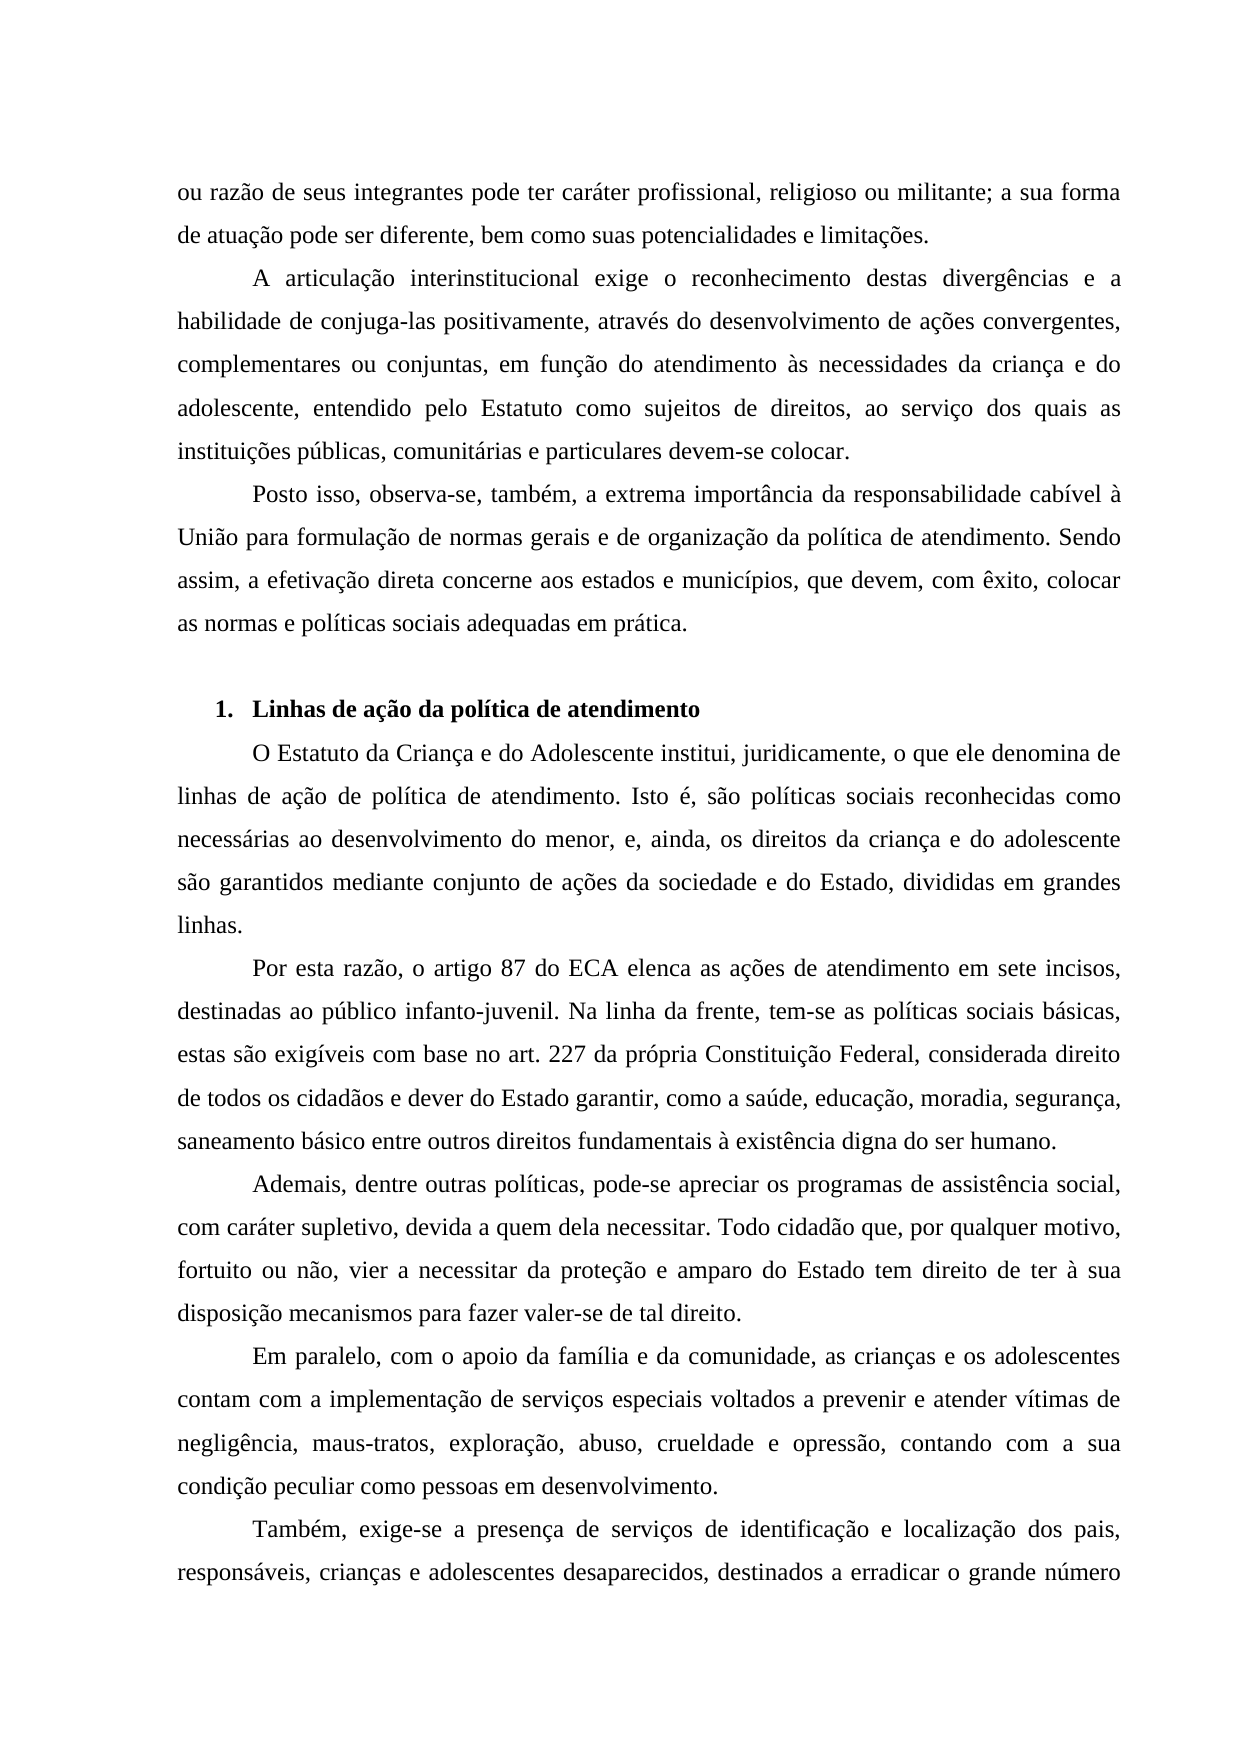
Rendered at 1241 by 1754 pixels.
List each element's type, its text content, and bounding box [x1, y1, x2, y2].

text O Estatuto da Criança e do Adolescente institui, juridicamente, o que ele denomina de linhas de ação de política de atendimento. Isto é, são políticas sociais reconhecidas como necessárias ao desenvolvimento do menor, e, ainda, os direitos da criança e do adolescente são garantidos mediante conjunto de ações da sociedade e do Estado, divididas em grandes linhas. [177, 738, 1122, 939]
text A articulação interinstitucional exige o reconhecimento destas divergências e a habilidade de conjuga-las positivamente, através do desenvolvimento de ações convergentes, complementares ou conjuntas, em função do atendimento às necessidades da criança e do adolescente, entendido pelo Estatuto como sujeitos de direitos, ao serviço dos quais as instituições públicas, comunitárias e particulares devem-se colocar. [177, 263, 1122, 464]
text Posto isso, observa-se, também, a extrema importância da responsabilidade cabível à União para formulação de normas gerais e de organização da política de atendimento. Sendo assim, a efetivação direta concerne aos estados e municípios, que devem, com êxito, colocar as normas e políticas sociais adequadas em prática. [177, 479, 1122, 637]
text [177, 1514, 1122, 1586]
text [177, 177, 1122, 249]
text Ademais, dentre outras políticas, pode-se apreciar os programas de assistência social, com caráter supletivo, devida a quem dela necessitar. Todo cidadão que, por qualquer motivo, fortuito ou não, vier a necessitar da proteção e amparo do Estado tem direito de ter à sua disposição mecanismos para fazer valer-se de tal direito. [177, 1169, 1122, 1327]
text Por esta razão, o artigo 87 do ECA elenca as ações de atendimento em sete incisos, destinadas ao público infanto-juvenil. Na linha da frente, tem-se as políticas sociais básicas, estas são exigíveis com base no art. 227 da própria Constituição Federal, considerada direito de todos os cidadãos e dever do Estado garantir, como a saúde, educação, moradia, segurança, saneamento básico entre outros direitos fundamentais à existência digna do ser humano. [177, 953, 1122, 1154]
text Em paralelo, com o apoio da família e da comunidade, as crianças e os adolescentes contam com a implementação de serviços especiais voltados a prevenir e atender vítimas de negligência, maus-tratos, exploração, abuso, crueldade e opressão, contando com a sua condição peculiar como pessoas em desenvolvimento. [177, 1341, 1122, 1499]
list Linhas de ação da política de atendimento [214, 694, 1122, 723]
